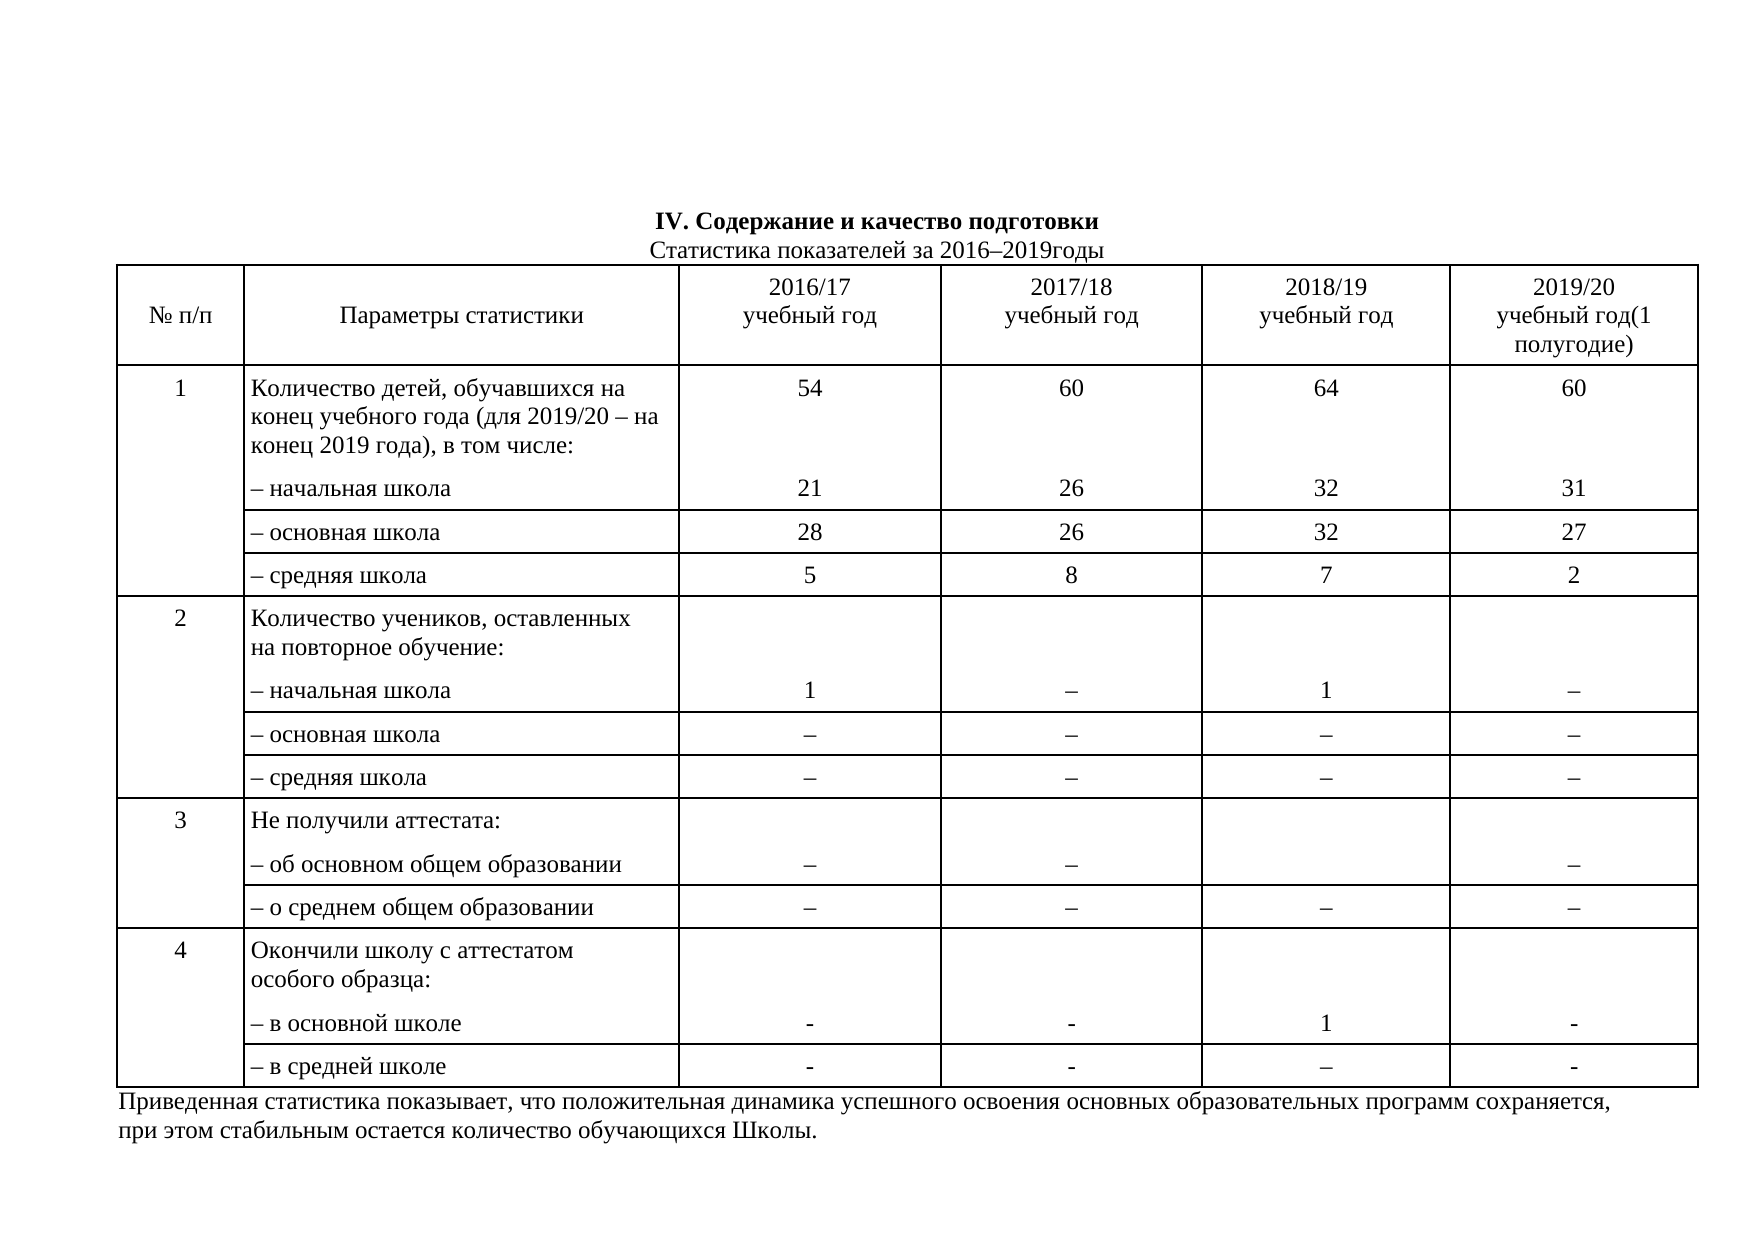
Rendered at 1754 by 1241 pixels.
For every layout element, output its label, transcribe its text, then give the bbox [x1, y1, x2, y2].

table_cell 21 [680, 465, 940, 508]
table_cell [942, 799, 1201, 841]
table_header 2016/17 учебный год [680, 266, 940, 364]
table_cell – [1203, 713, 1449, 754]
table_cell – об основном общем образовании [245, 841, 678, 884]
table_cell 64 [1203, 366, 1449, 465]
table_cell – [942, 841, 1201, 884]
table_cell – [1451, 713, 1697, 754]
table_cell – [680, 886, 940, 927]
table_cell - [942, 1045, 1201, 1086]
table_cell [680, 929, 940, 999]
table_cell 26 [942, 465, 1201, 508]
table_cell – [942, 756, 1201, 797]
table_cell - [680, 999, 940, 1043]
table_cell [680, 597, 940, 667]
table_cell – [680, 841, 940, 884]
table_cell [1451, 597, 1697, 667]
table_cell 1 [680, 667, 940, 711]
table_header 2017/18 учебный год [942, 266, 1201, 364]
table_cell 27 [1451, 511, 1697, 552]
table_cell 8 [942, 554, 1201, 595]
table_header 2018/19 учебный год [1203, 266, 1449, 364]
table_cell [1203, 597, 1449, 667]
table_cell [1203, 929, 1449, 999]
table_cell – в средней школе [245, 1045, 678, 1086]
table_cell - [680, 1045, 940, 1086]
table_cell – [1203, 756, 1449, 797]
table_cell – основная школа [245, 713, 678, 754]
table_cell Количество учеников, оставленных на повторное обучение: [245, 597, 678, 667]
table_cell – [1451, 667, 1697, 711]
text IV. Содержание и качество подготовки [118, 206, 1636, 235]
table_cell 1 [1203, 999, 1449, 1043]
table_cell – средняя школа [245, 756, 678, 797]
text Статистика показателей за 2016–2019годы [118, 235, 1636, 263]
table_cell – [942, 886, 1201, 927]
table_cell 7 [1203, 554, 1449, 595]
table_cell Окончили школу с аттестатом особого образца: [245, 929, 678, 999]
table_cell 1 [1203, 667, 1449, 711]
table_cell – в основной школе [245, 999, 678, 1043]
table_cell – [680, 713, 940, 754]
table_cell – о среднем общем образовании [245, 886, 678, 927]
table_cell 2 [1451, 554, 1697, 595]
table_cell [680, 799, 940, 841]
table_cell - [1451, 1045, 1697, 1086]
table_cell – [680, 756, 940, 797]
table_cell – начальная школа [245, 465, 678, 508]
table_cell Не получили аттестата: [245, 799, 678, 841]
table_cell [1203, 841, 1449, 884]
table_cell 1 [118, 366, 243, 595]
table_cell 31 [1451, 465, 1697, 508]
table_cell – [1203, 886, 1449, 927]
table_cell 60 [1451, 366, 1697, 465]
table_cell – [1451, 841, 1697, 884]
table_cell 32 [1203, 465, 1449, 508]
table_cell 2 [118, 597, 243, 797]
table_cell 54 [680, 366, 940, 465]
text Приведенная статистика показывает, что положительная динамика успешного освоения основных образовательных программ сохраняется, при этом стабильным остается количество обучающихся Школы. [118, 1088, 1636, 1143]
table_cell Количество детей, обучавшихся на конец учебного года (для 2019/20 – на конец 2019 года), в том числе: [245, 366, 678, 465]
table_cell – начальная школа [245, 667, 678, 711]
table_cell - [1451, 999, 1697, 1043]
table_cell – основная школа [245, 511, 678, 552]
table_cell 26 [942, 511, 1201, 552]
table_cell – [1203, 1045, 1449, 1086]
table_cell [942, 929, 1201, 999]
table_cell 60 [942, 366, 1201, 465]
table_cell – [1451, 886, 1697, 927]
table_cell – [1451, 756, 1697, 797]
table_cell – [942, 667, 1201, 711]
table_cell – средняя школа [245, 554, 678, 595]
table_header Параметры статистики [245, 266, 678, 364]
table_cell 3 [118, 799, 243, 927]
table_cell 32 [1203, 511, 1449, 552]
table_cell 28 [680, 511, 940, 552]
table_cell 4 [118, 929, 243, 1086]
table_cell - [942, 999, 1201, 1043]
table_cell [1451, 799, 1697, 841]
table_cell [1451, 929, 1697, 999]
table_header 2019/20 учебный год(1 полугодие) [1451, 266, 1697, 364]
table_header № п/п [118, 266, 243, 364]
table_cell [942, 597, 1201, 667]
table_cell – [942, 713, 1201, 754]
table_cell [1203, 799, 1449, 841]
table_cell 5 [680, 554, 940, 595]
